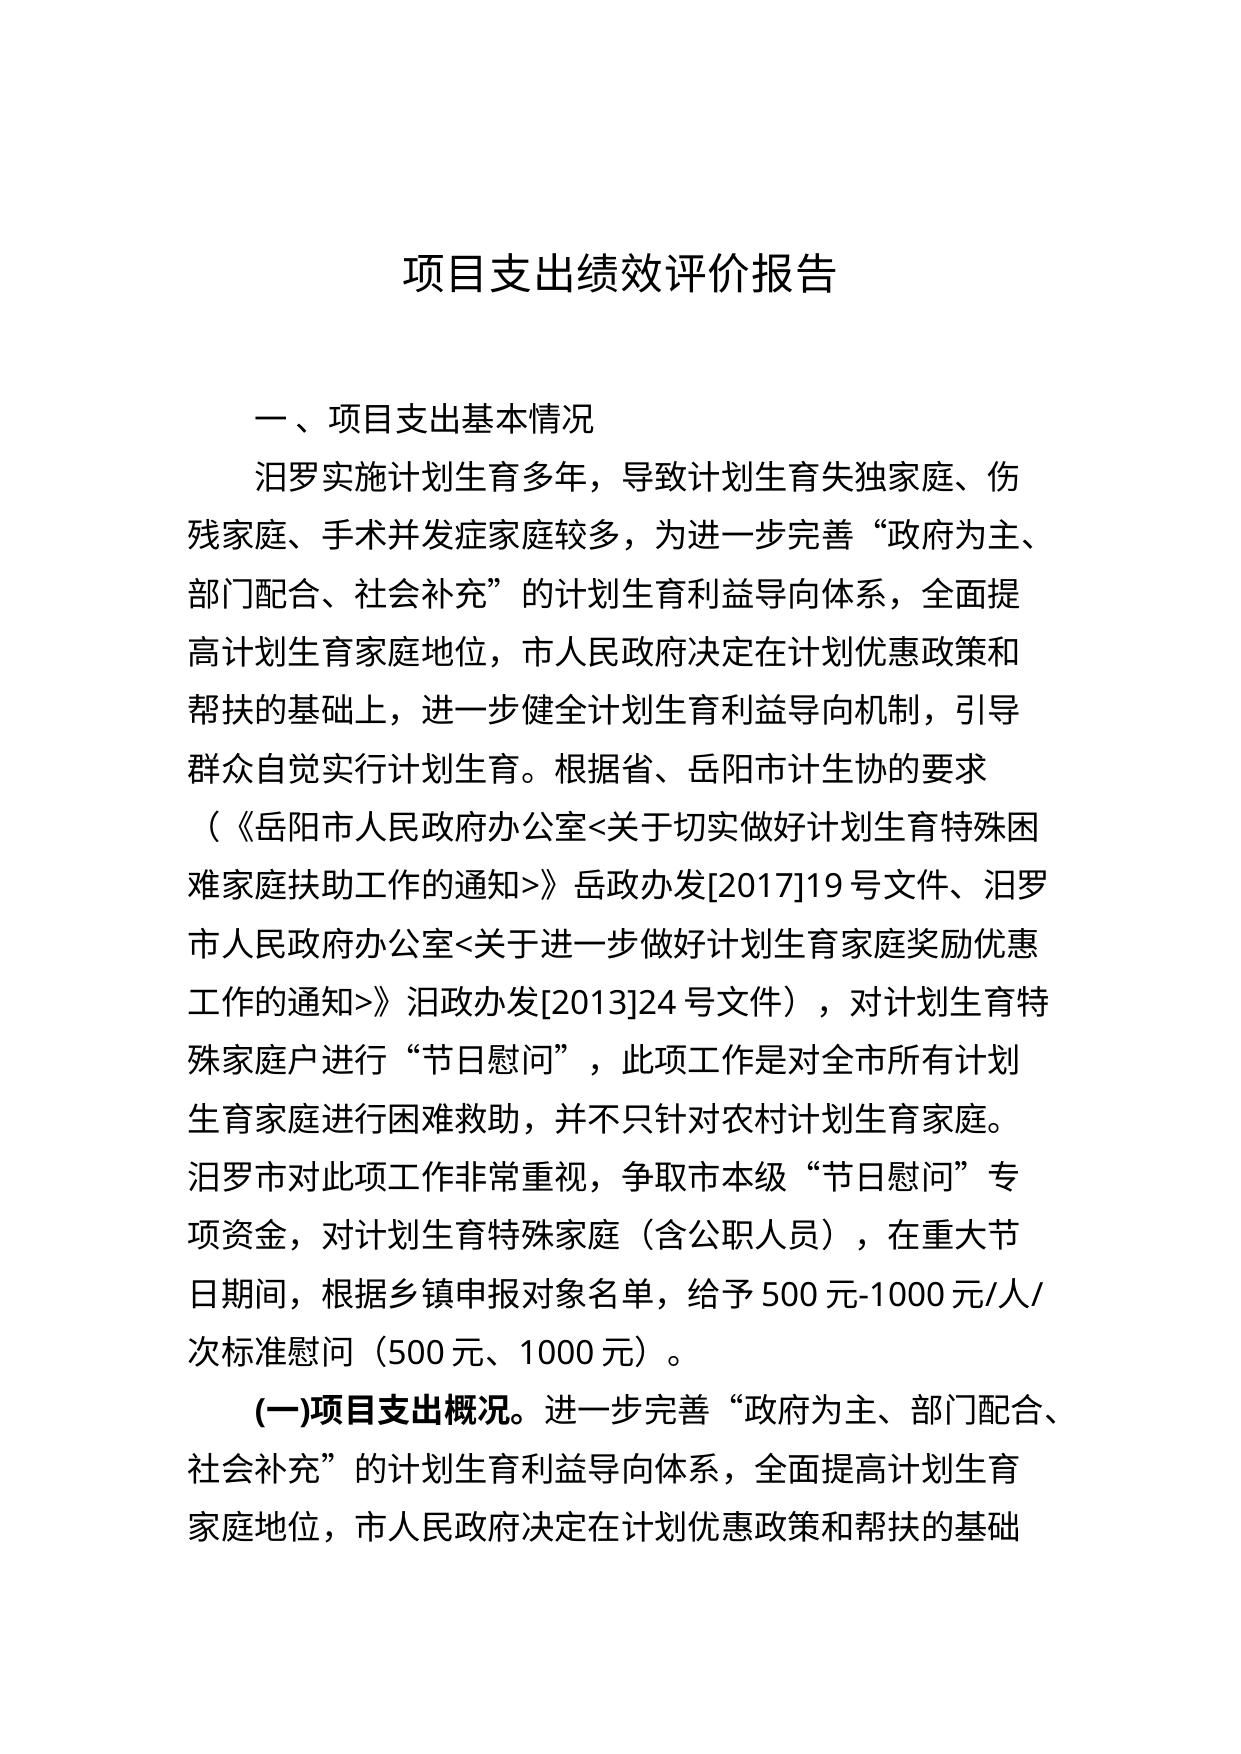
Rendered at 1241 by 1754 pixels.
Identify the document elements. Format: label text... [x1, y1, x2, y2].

text 一 、项目支出基本情况 [187, 384, 1053, 443]
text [187, 1376, 1053, 1551]
text 项目支出绩效评价报告 [187, 240, 1053, 319]
text 汨罗实施计划生育多年，导致计划生育失独家庭、伤残家庭、手术并发症家庭较多，为进一步完善“政府为主、部门配合、社会补充”的计划生育利益导向体系，全面提高计划生育家庭地位，市人民政府决定在计划优惠政策和帮扶的基础上，进一步健全计划生育利益导向机制，引导群众自觉实行计划生育。根据省、岳阳市计生协的要求（《岳阳市人民政府办公室<关于切实做好计划生育特殊困难家庭扶助工作的通知>》岳政办发[2017]19号文件、汨罗市人民政府办公室<关于进一步做好计划生育家庭奖励优惠工作的通知>》汨政办发[2013]24号文件），对计划生育特殊家庭户进行“节日慰问”，此项工作是对全市所有计划生育家庭进行困难救助，并不只针对农村计划生育家庭。汨罗市对此项工作非常重视，争取市本级“节日慰问”专项资金，对计划生育特殊家庭（含公职人员），在重大节日期间，根据乡镇申报对象名单，给予500元-1000元/人/次标准慰问（500元、1000元）。 [187, 443, 1053, 1376]
